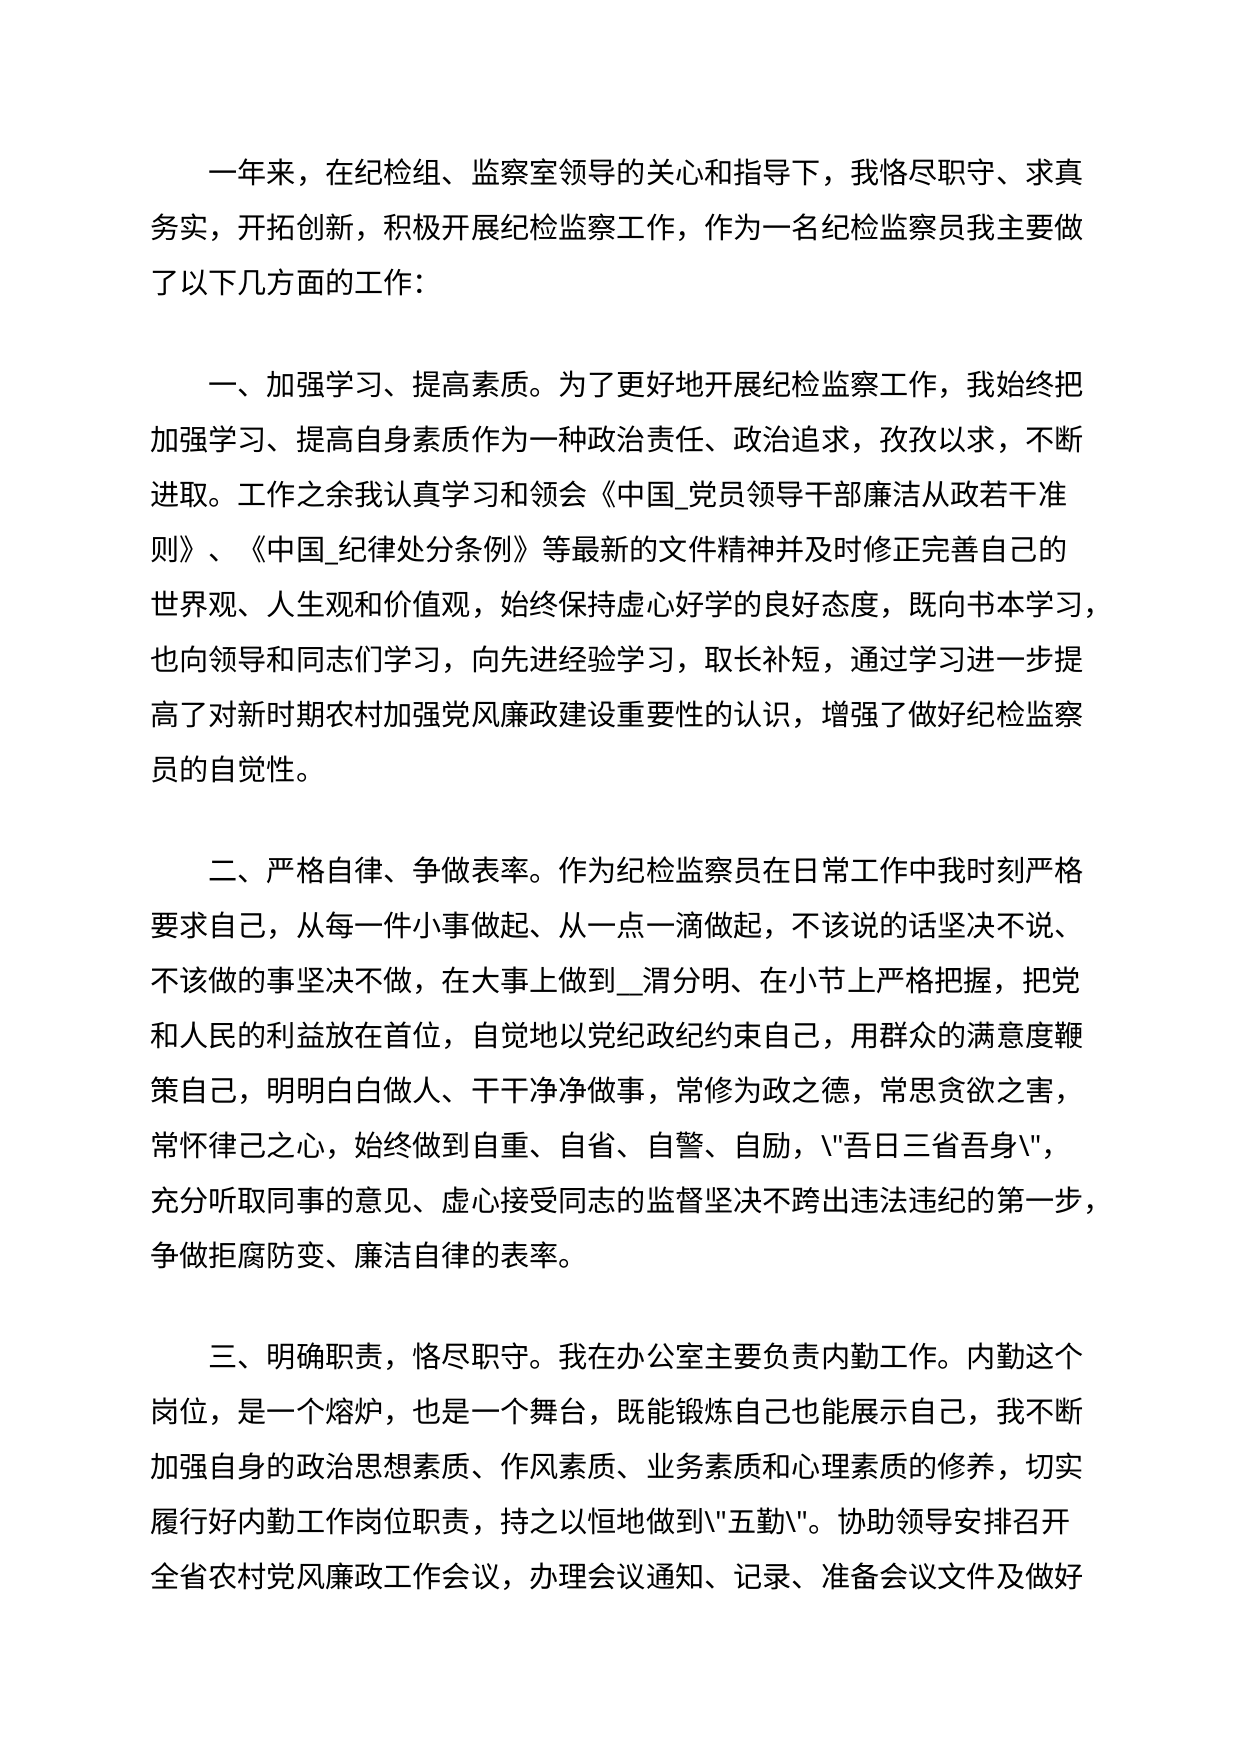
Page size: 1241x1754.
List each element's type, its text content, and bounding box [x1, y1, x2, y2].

text 一、加强学习、提高素质。为了更好地开展纪检监察工作，我始终把加强学习、提高自身素质作为一种政治责任、政治追求，孜孜以求，不断进取。工作之余我认真学习和领会《中国_党员领导干部廉洁从政若干准则》、《中国_纪律处分条例》等最新的文件精神并及时修正完善自己的世界观、人生观和价值观，始终保持虚心好学的良好态度，既向书本学习，也向领导和同志们学习，向先进经验学习，取长补短，通过学习进一步提高了对新时期农村加强党风廉政建设重要性的认识，增强了做好纪检监察员的自觉性。 [150, 362, 1090, 788]
text 一年来，在纪检组、监察室领导的关心和指导下，我恪尽职守、求真务实，开拓创新，积极开展纪检监察工作，作为一名纪检监察员我主要做了以下几方面的工作： [150, 150, 1090, 302]
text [150, 1334, 1090, 1596]
text 二、严格自律、争做表率。作为纪检监察员在日常工作中我时刻严格要求自己，从每一件小事做起、从一点一滴做起，不该说的话坚决不说、不该做的事坚决不做，在大事上做到__渭分明、在小节上严格把握，把党和人民的利益放在首位，自觉地以党纪政纪约束自己，用群众的满意度鞭策自己，明明白白做人、干干净净做事，常修为政之德，常思贪欲之害，常怀律己之心，始终做到自重、自省、自警、自励，\"吾日三省吾身\"，充分听取同事的意见、虚心接受同志的监督坚决不跨出违法违纪的第一步，争做拒腐防变、廉洁自律的表率。 [150, 848, 1090, 1274]
